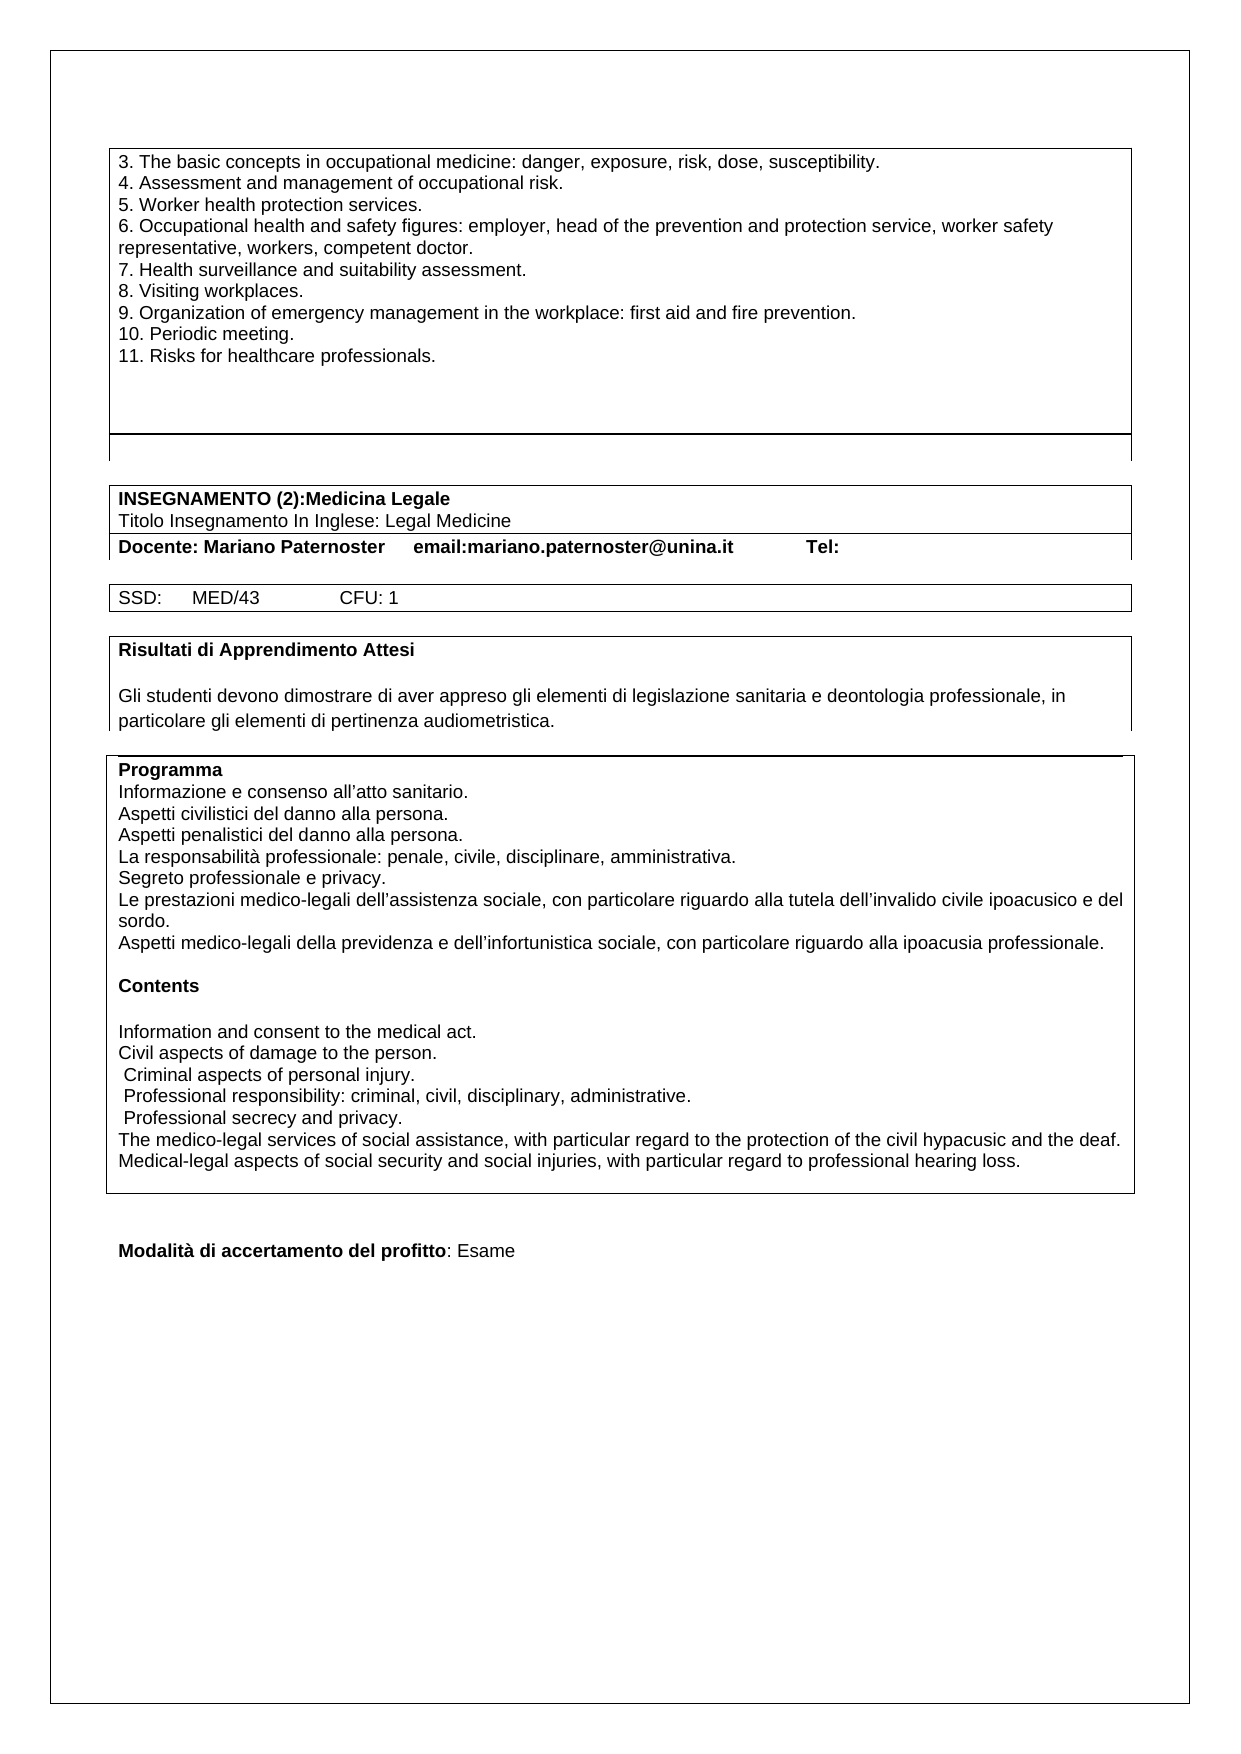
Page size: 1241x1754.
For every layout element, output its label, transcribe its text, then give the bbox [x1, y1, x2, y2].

text Modalità di accertamento del profitto: Esame [118, 1240, 1122, 1261]
text 7. Health surveillance and suitability assessment. [118, 258, 1122, 280]
text 3. The basic concepts in occupational medicine: danger, exposure, risk, dose, susceptibility. [110, 149, 1131, 172]
text Docente: Mariano Paternoster email:mariano.paternoster@unina.it Tel: [110, 534, 1131, 560]
text Risultati di Apprendimento Attesi [110, 637, 1131, 661]
text Gli studenti devono dimostrare di aver appreso gli elementi di legislazione sanitaria e deontologia professionale, in particolare gli elementi di pertinenza audiometristica. [110, 682, 1131, 731]
table_header Programma Informazione e consenso all’atto sanitario. Aspetti civilistici del danno alla persona. Aspetti penalistici del danno alla persona. La responsabilità professionale: penale, civile, disciplinare, amministrativa. Segreto professionale e privacy. Le prestazioni medico-legali dell’assistenza sociale, con particolare riguardo alla tutela dell’invalido civile ipoacusico e del sordo. Aspetti medico-legali della previdenza e dell’infortunistica sociale, con particolare riguardo alla ipoacusia professionale. Contents Information and consent to the medical act. Civil aspects of damage to the person. Criminal aspects of personal injury. Professional responsibility: criminal, civil, disciplinary, administrative. Professional secrecy and privacy. The medico-legal services of social assistance, with particular regard to the protection of the civil hypacusic and the deaf. Medical-legal aspects of social security and social injuries, with particular regard to professional hearing loss. [107, 756, 1134, 1193]
text 10. Periodic meeting. [118, 323, 1122, 345]
text 5. Worker health protection services. [118, 194, 1122, 215]
text 9. Organization of emergency management in the workplace: first aid and fire prevention. [118, 302, 1122, 323]
text 11. Risks for healthcare professionals. [118, 345, 1122, 366]
text 4. Assessment and management of occupational risk. [118, 172, 1122, 194]
text 6. Occupational health and safety figures: employer, head of the prevention and protection service, worker safety representative, workers, competent doctor. [118, 215, 1122, 258]
text 8. Visiting workplaces. [118, 280, 1122, 302]
text INSEGNAMENTO (2):Medicina Legale Titolo Insegnamento In Inglese: Legal Medicine [110, 486, 1131, 533]
text SSD: MED/43 CFU: 1 [110, 585, 1131, 611]
